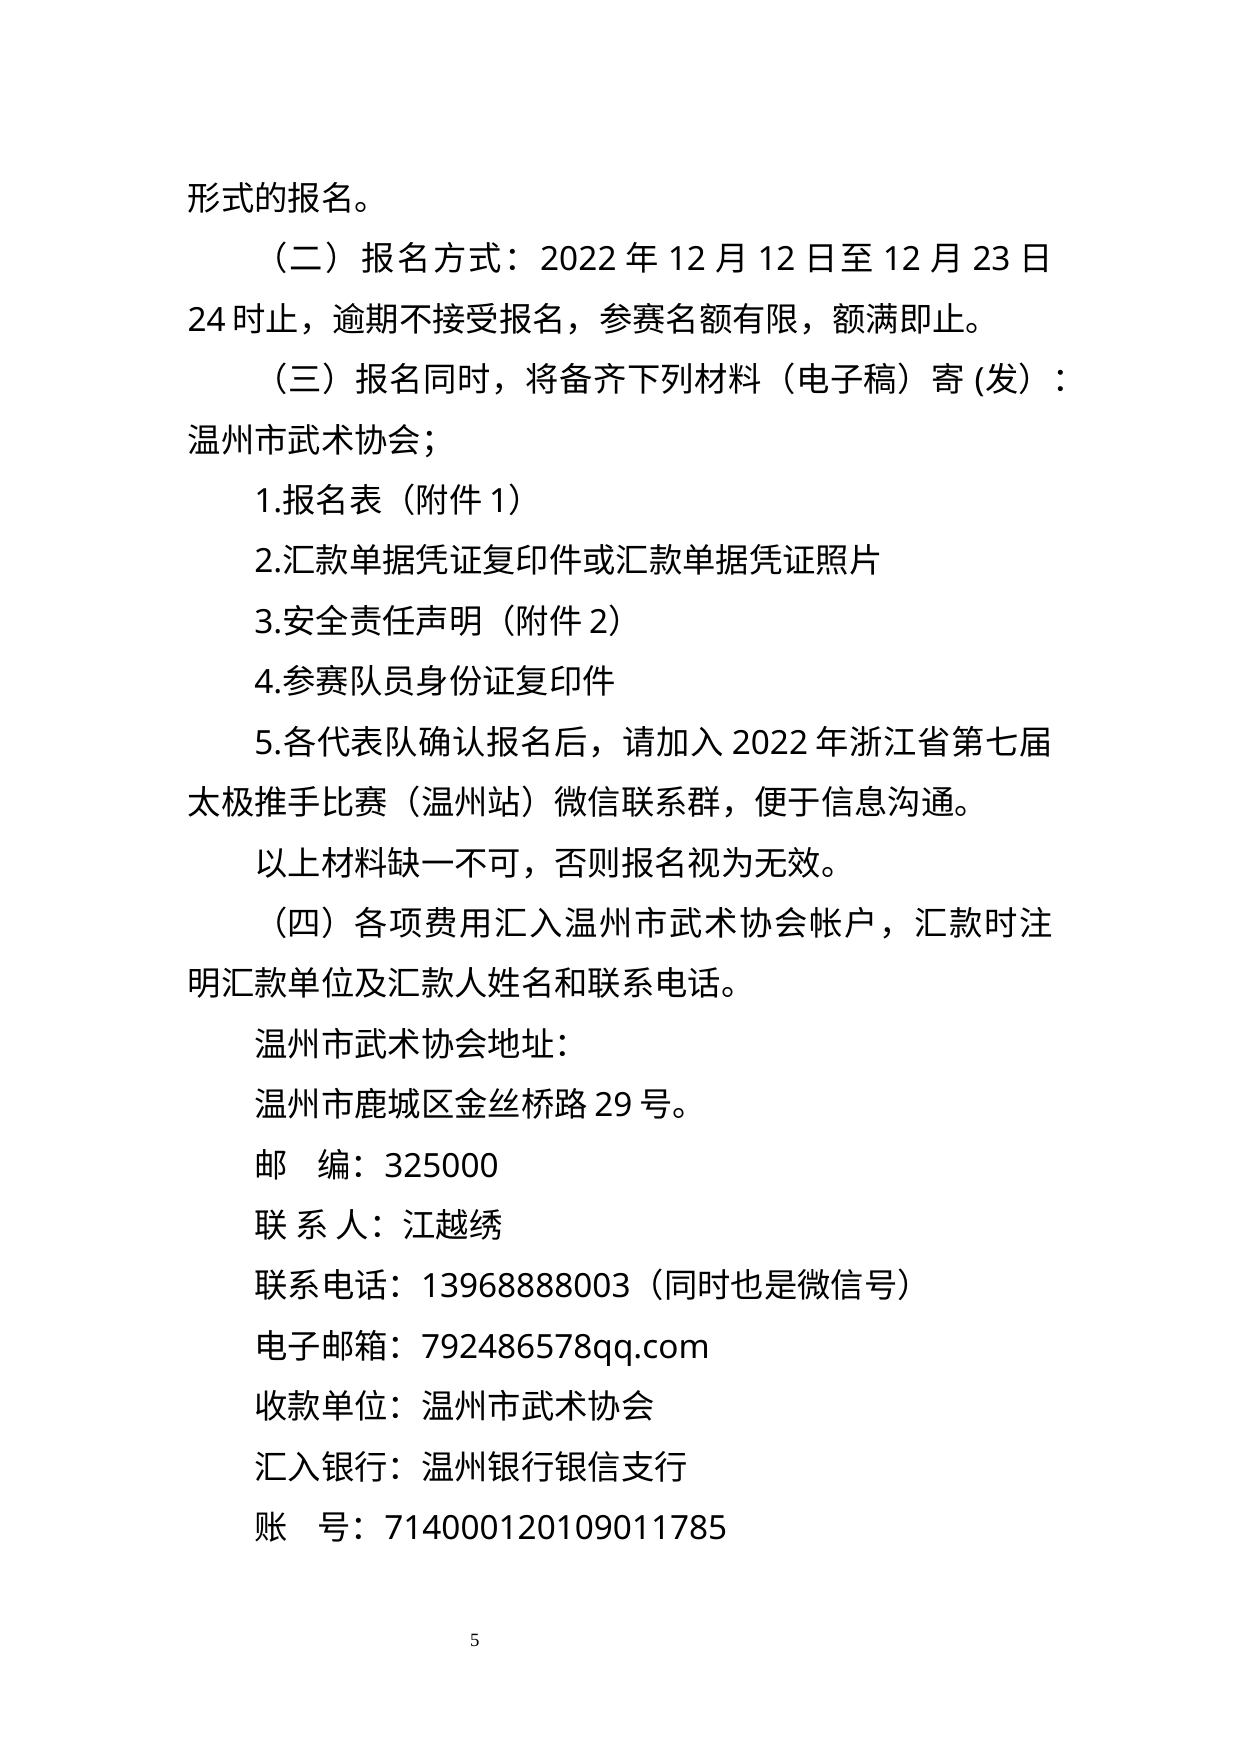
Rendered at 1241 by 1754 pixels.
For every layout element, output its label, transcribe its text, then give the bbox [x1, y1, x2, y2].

text 联 系 人：江越绣 [187, 1189, 1053, 1249]
text 1.报名表（附件1） [187, 464, 1053, 524]
text 4.参赛队员身份证复印件 [187, 645, 1053, 706]
text 温州市武术协会地址： [187, 1008, 1053, 1068]
text 收款单位：温州市武术协会 [187, 1370, 1053, 1431]
text 温州市鹿城区金丝桥路29号。 [187, 1068, 1053, 1129]
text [187, 162, 1053, 222]
text 邮 编：325000 [187, 1129, 1053, 1189]
text 2.汇款单据凭证复印件或汇款单据凭证照片 [187, 524, 1053, 585]
text （二）报名方式：2022年12月12日至12月23日24时止，逾期不接受报名，参赛名额有限，额满即止。 [187, 222, 1053, 343]
text 3.安全责任声明（附件2） [187, 585, 1053, 645]
text 5.各代表队确认报名后，请加入2022年浙江省第七届太极推手比赛（温州站）微信联系群，便于信息沟通。 [187, 706, 1053, 827]
list 各项费用汇入温州市武术协会帐户，汇款时注明汇款单位及汇款人姓名和联系电话。 [187, 887, 1053, 1008]
text 汇入银行：温州银行银信支行 [187, 1431, 1053, 1491]
text 以上材料缺一不可，否则报名视为无效。 [187, 827, 1053, 887]
text 电子邮箱：792486578qq.com [187, 1310, 1053, 1370]
text （三）报名同时，将备齐下列材料（电子稿）寄 (发）：温州市武术协会； [187, 343, 1053, 464]
text 账 号：714000120109011785 [187, 1491, 1053, 1552]
text 联系电话：13968888003（同时也是微信号） [187, 1249, 1053, 1310]
